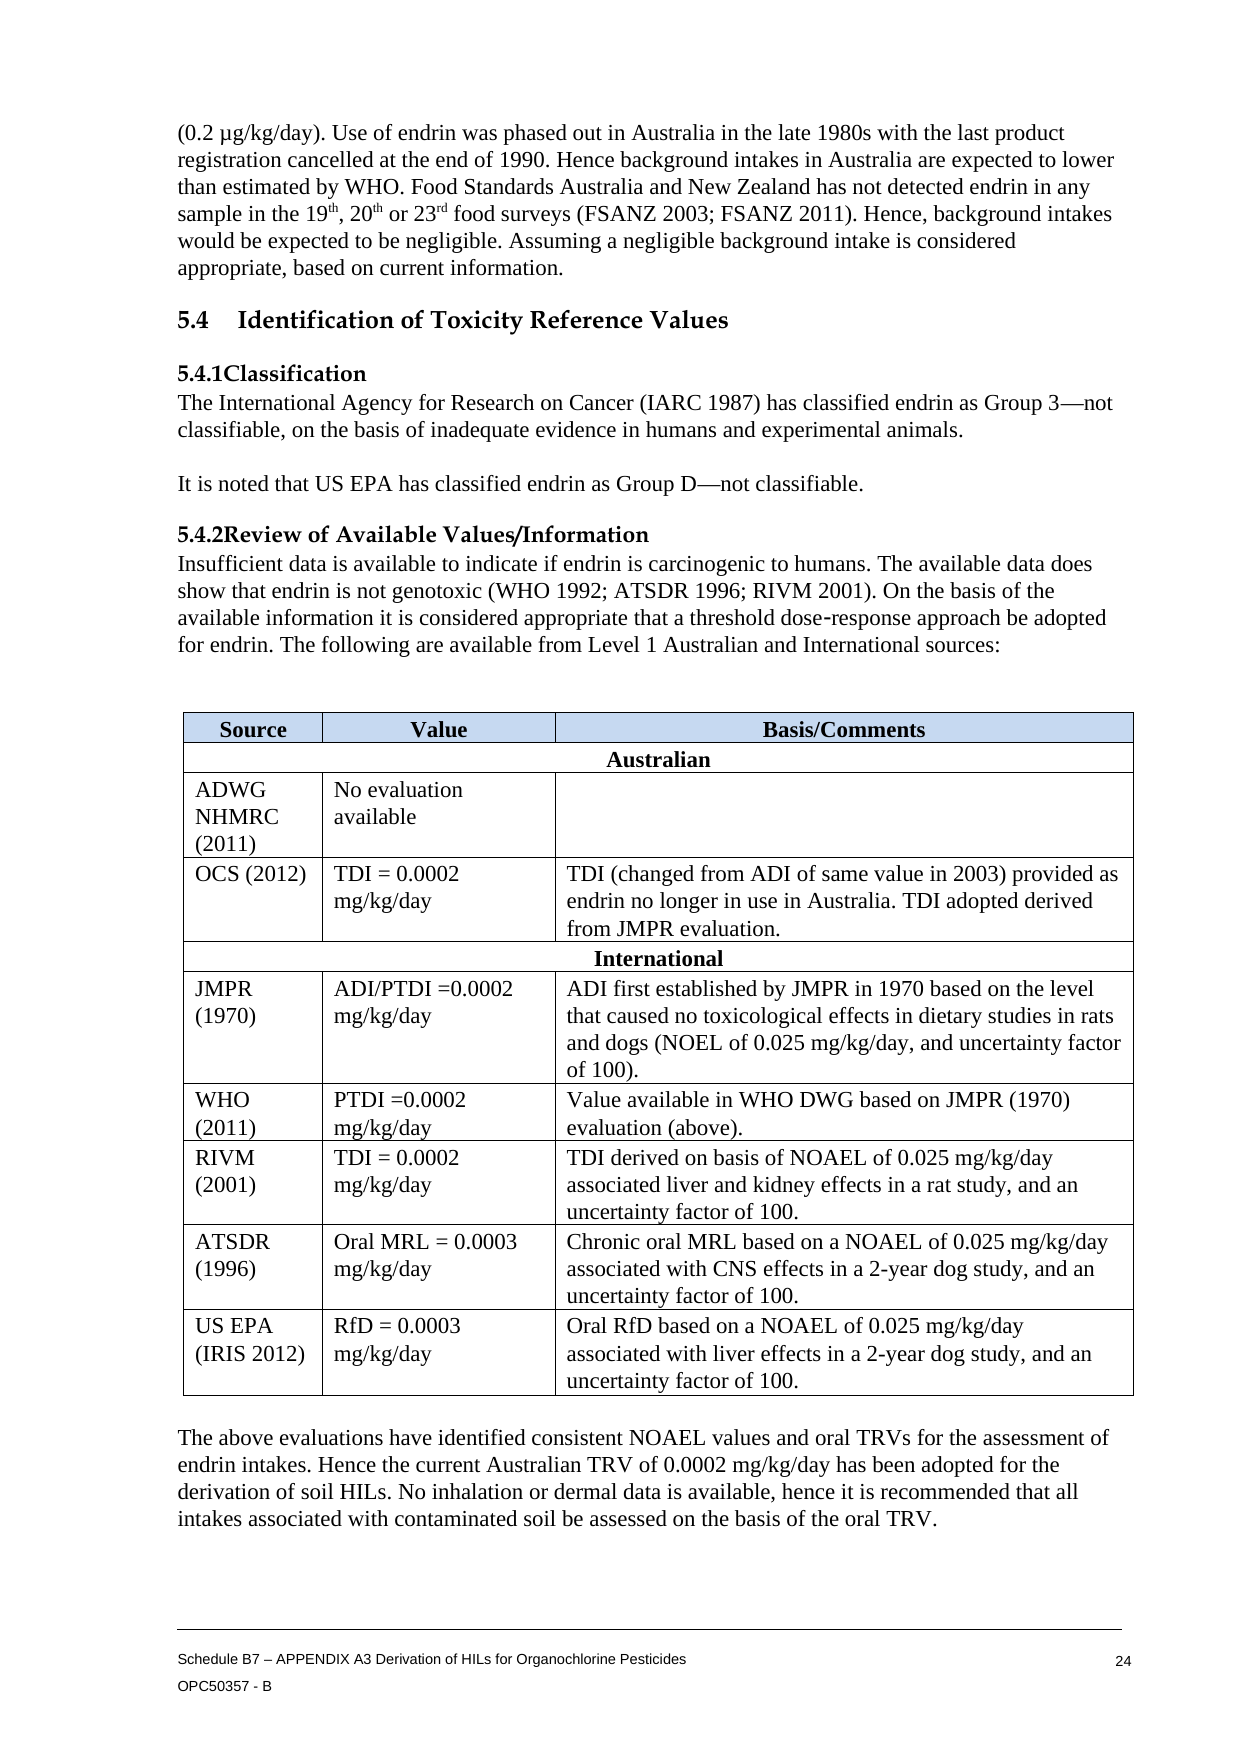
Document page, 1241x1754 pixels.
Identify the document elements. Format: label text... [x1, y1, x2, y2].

table_cell RIVM (2001) [184, 1141, 322, 1224]
table_cell Value available in WHO DWG based on JMPR (1970) evaluation (above). [556, 1084, 1133, 1140]
table_cell ADWG NHMRC (2011) [184, 773, 322, 857]
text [177, 118, 1122, 281]
table_cell TDI (changed from ADI of same value in 2003) provided as endrin no longer in use in Australia. TDI adopted derived from JMPR evaluation. [556, 858, 1133, 941]
subtitle Identification of Toxicity Reference Values [177, 306, 1122, 336]
table_cell OCS (2012) [184, 858, 322, 941]
table_cell ATSDR (1996) [184, 1225, 322, 1309]
table_cell US EPA (IRIS 2012) [184, 1310, 322, 1395]
subtitle Review of Available Values/Information [177, 522, 1122, 549]
table_cell TDI = 0.0002 mg/kg/day [323, 858, 555, 941]
table_header Source [184, 713, 322, 742]
table_cell Chronic oral MRL based on a NOAEL of 0.025 mg/kg/day associated with CNS effects in a 2-year dog study, and an uncertainty factor of 100. [556, 1225, 1133, 1309]
table_cell No evaluation available [323, 773, 555, 857]
table_cell [556, 773, 1133, 857]
table_cell International [184, 942, 1133, 971]
table_cell Australian [184, 743, 1133, 772]
text The International Agency for Research on Cancer (IARC 1987) has classified endrin as Group 3—not classifiable, on the basis of inadequate evidence in humans and experimental animals. [177, 388, 1122, 442]
table_cell ADI/PTDI =0.0002 mg/kg/day [323, 972, 555, 1083]
table_cell PTDI =0.0002 mg/kg/day [323, 1084, 555, 1140]
table_cell Oral RfD based on a NOAEL of 0.025 mg/kg/day associated with liver effects in a 2-year dog study, and an uncertainty factor of 100. [556, 1310, 1133, 1395]
table_header Basis/Comments [556, 713, 1133, 742]
text The above evaluations have identified consistent NOAEL values and oral TRVs for the assessment of endrin intakes. Hence the current Australian TRV of 0.0002 mg/kg/day has been adopted for the derivation of soil HILs. No inhalation or dermal data is available, hence it is recommended that all intakes associated with contaminated soil be assessed on the basis of the oral TRV. [177, 1423, 1122, 1532]
table_cell WHO (2011) [184, 1084, 322, 1140]
table_header Value [323, 713, 555, 742]
table_cell Oral MRL = 0.0003 mg/kg/day [323, 1225, 555, 1309]
table_cell RfD = 0.0003 mg/kg/day [323, 1310, 555, 1395]
text Insufficient data is available to indicate if endrin is carcinogenic to humans. The available data does show that endrin is not genotoxic (WHO 1992; ATSDR 1996; RIVM 2001). On the basis of the available information it is considered appropriate that a threshold doseresponse approach be adopted for endrin. The following are available from Level 1 Australian and International sources: [177, 549, 1122, 658]
table_cell TDI = 0.0002 mg/kg/day [323, 1141, 555, 1224]
subtitle Classification [177, 361, 1122, 388]
table_cell JMPR (1970) [184, 972, 322, 1083]
text It is noted that US EPA has classified endrin as Group D—not classifiable. [177, 469, 1122, 497]
table_cell TDI derived on basis of NOAEL of 0.025 mg/kg/day associated liver and kidney effects in a rat study, and an uncertainty factor of 100. [556, 1141, 1133, 1224]
table_cell ADI first established by JMPR in 1970 based on the level that caused no toxicological effects in dietary studies in rats and dogs (NOEL of 0.025 mg/kg/day, and uncertainty factor of 100). [556, 972, 1133, 1083]
